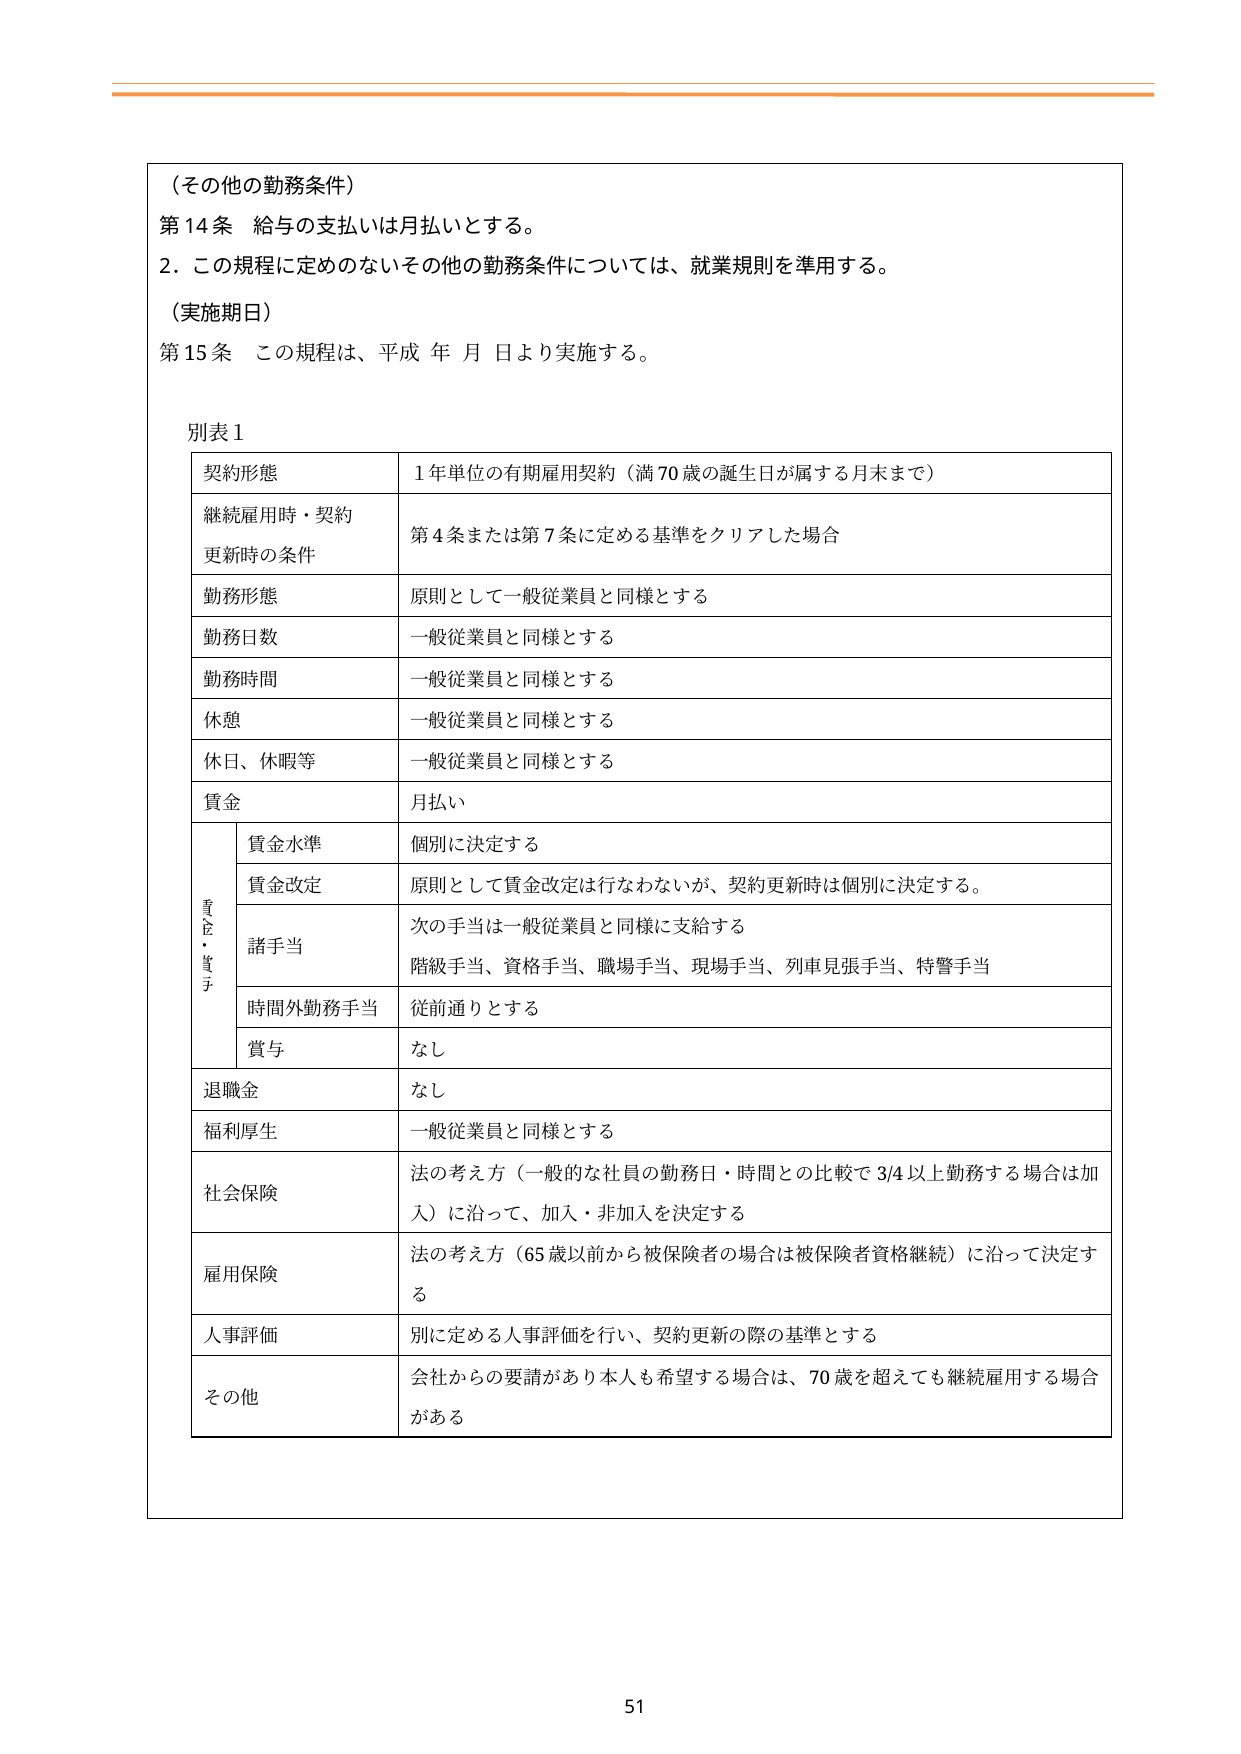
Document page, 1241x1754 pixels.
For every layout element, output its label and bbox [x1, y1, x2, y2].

table_header [148, 164, 1122, 1518]
